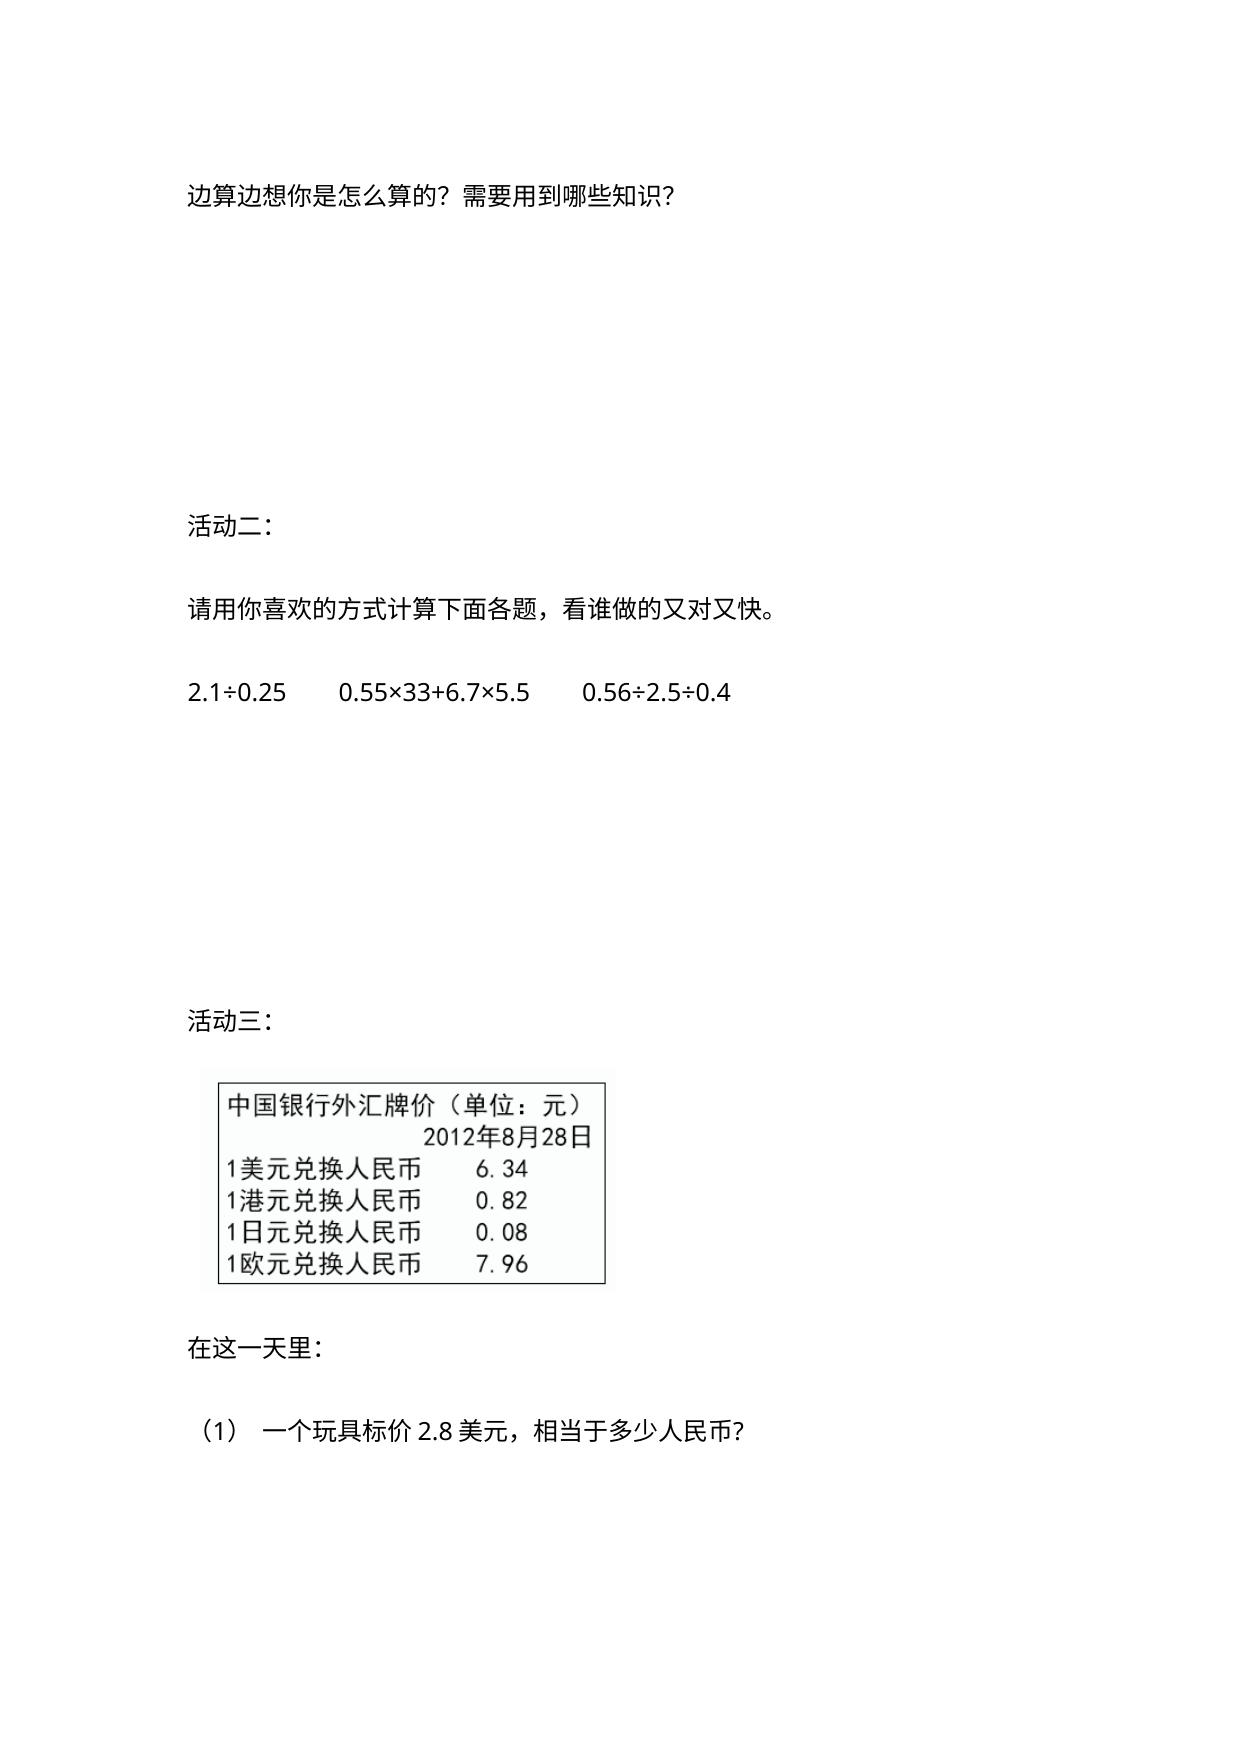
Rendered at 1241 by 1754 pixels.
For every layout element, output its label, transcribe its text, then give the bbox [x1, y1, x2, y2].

text 2.1÷0.25 0.55×33+6.7×5.5 0.56÷2.5÷0.4 [187, 659, 1053, 724]
text 请用你喜欢的方式计算下面各题，看谁做的又对又快。 [187, 576, 1053, 641]
picture [200, 1069, 617, 1291]
text 在这一天里： [187, 1314, 1053, 1379]
text 边算边想你是怎么算的？需要用到哪些知识？ [187, 162, 1053, 227]
list 一个玩具标价2.8美元，相当于多少人民币? [187, 1397, 1053, 1462]
text 活动二： [187, 492, 1053, 557]
text 活动三： [187, 987, 1053, 1052]
